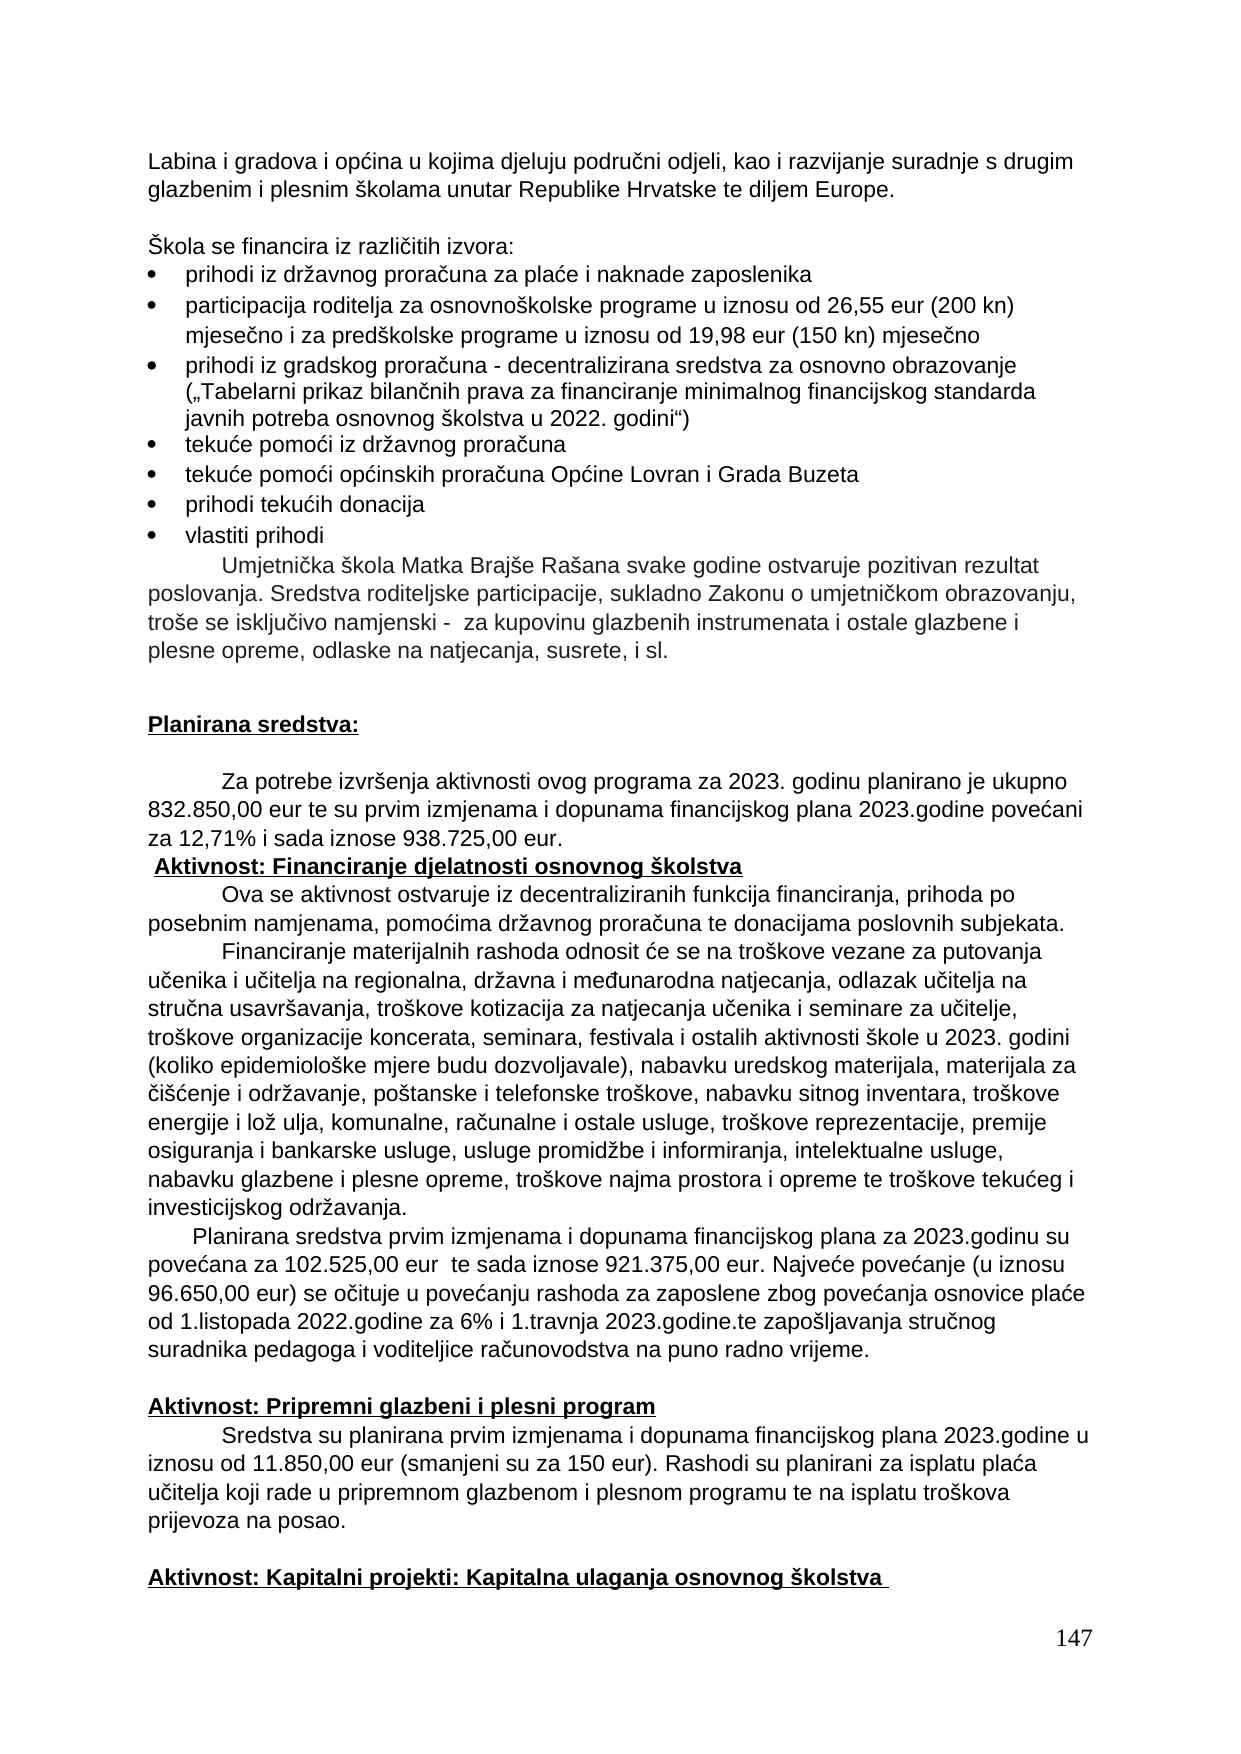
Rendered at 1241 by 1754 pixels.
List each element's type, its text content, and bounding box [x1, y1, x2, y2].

text Sredstva su planirana prvim izmjenama i dopunama financijskog plana 2023.godine u iznosu od 11.850,00 eur (smanjeni su za 150 eur). Rashodi su planirani za isplatu plaća učitelja koji rade u pripremnom glazbenom i plesnom programu te na isplatu troškova prijevoza na posao. [148, 1422, 1093, 1533]
text Planirana sredstva: [148, 711, 1093, 737]
list participacija roditelja za osnovnoškolske programe u iznosu od 26,55 eur (200 kn) mjesečno i za predškolske programe u iznosu od 19,98 eur (150 kn) mjesečno [148, 292, 1093, 348]
text Aktivnost: Pripremni glazbeni i plesni program [148, 1393, 1093, 1419]
list tekuće pomoći općinskih proračuna Općine Lovran i Grada Buzeta [148, 461, 1093, 488]
text Škola se financira iz različitih izvora: [148, 233, 1093, 259]
list prihodi iz gradskog proračuna - decentralizirana sredstva za osnovno obrazovanje („Tabelarni prikaz bilančnih prava za financiranje minimalnog financijskog standarda javnih potreba osnovnog školstva u 2022. godini“) [148, 352, 1093, 431]
text Ova se aktivnost ostvaruje iz decentraliziranih funkcija financiranja, prihoda po posebnim namjenama, pomoćima državnog proračuna te donacijama poslovnih subjekata. [148, 881, 1093, 936]
text Umjetnička škola Matka Brajše Rašana svake godine ostvaruje pozitivan rezultat poslovanja. Sredstva roditeljske participacije, sukladno Zakonu o umjetničkom obrazovanju, troše se isključivo namjenski - za kupovinu glazbenih instrumenata i ostale glazbene i plesne opreme, odlaske na natjecanja, susrete, i sl. [148, 552, 1093, 663]
list prihodi tekućih donacija [148, 491, 1093, 518]
text Za potrebe izvršenja aktivnosti ovog programa za 2023. godinu planirano je ukupno 832.850,00 eur te su prvim izmjenama i dopunama financijskog plana 2023.godine povećani za 12,71% i sada iznose 938.725,00 eur. [148, 768, 1093, 851]
text Aktivnost: Kapitalni projekti: Kapitalna ulaganja osnovnog školstva [148, 1564, 1093, 1590]
text Aktivnost: Financiranje djelatnosti osnovnog školstva [148, 853, 1093, 879]
list tekuće pomoći iz državnog proračuna [148, 431, 1093, 457]
list vlastiti prihodi [148, 522, 1093, 548]
text Planirana sredstva prvim izmjenama i dopunama financijskog plana za 2023.godinu su povećana za 102.525,00 eur te sada iznose 921.375,00 eur. Najveće povećanje (u iznosu 96.650,00 eur) se očituje u povećanju rashoda za zaposlene zbog povećanja osnovice plaće od 1.listopada 2022.godine za 6% i 1.travnja 2023.godine.te zapošljavanja stručnog suradnika pedagoga i voditeljice računovodstva na puno radno vrijeme. [148, 1223, 1093, 1363]
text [148, 148, 1093, 202]
list prihodi iz državnog proračuna za plaće i naknade zaposlenika [148, 261, 1093, 288]
text Financiranje materijalnih rashoda odnosit će se na troškove vezane za putovanja učenika i učitelja na regionalna, državna i međunarodna natjecanja, odlazak učitelja na stručna usavršavanja, troškove kotizacija za natjecanja učenika i seminare za učitelje, troškove organizacije koncerata, seminara, festivala i ostalih aktivnosti škole u 2023. godini (koliko epidemiološke mjere budu dozvoljavale), nabavku uredskog materijala, materijala za čišćenje i održavanje, poštanske i telefonske troškove, nabavku sitnog inventara, troškove energije i lož ulja, komunalne, računalne i ostale usluge, troškove reprezentacije, premije osiguranja i bankarske usluge, usluge promidžbe i informiranja, intelektualne usluge, nabavku glazbene i plesne opreme, troškove najma prostora i opreme te troškove tekućeg i investicijskog održavanja. [148, 938, 1093, 1221]
